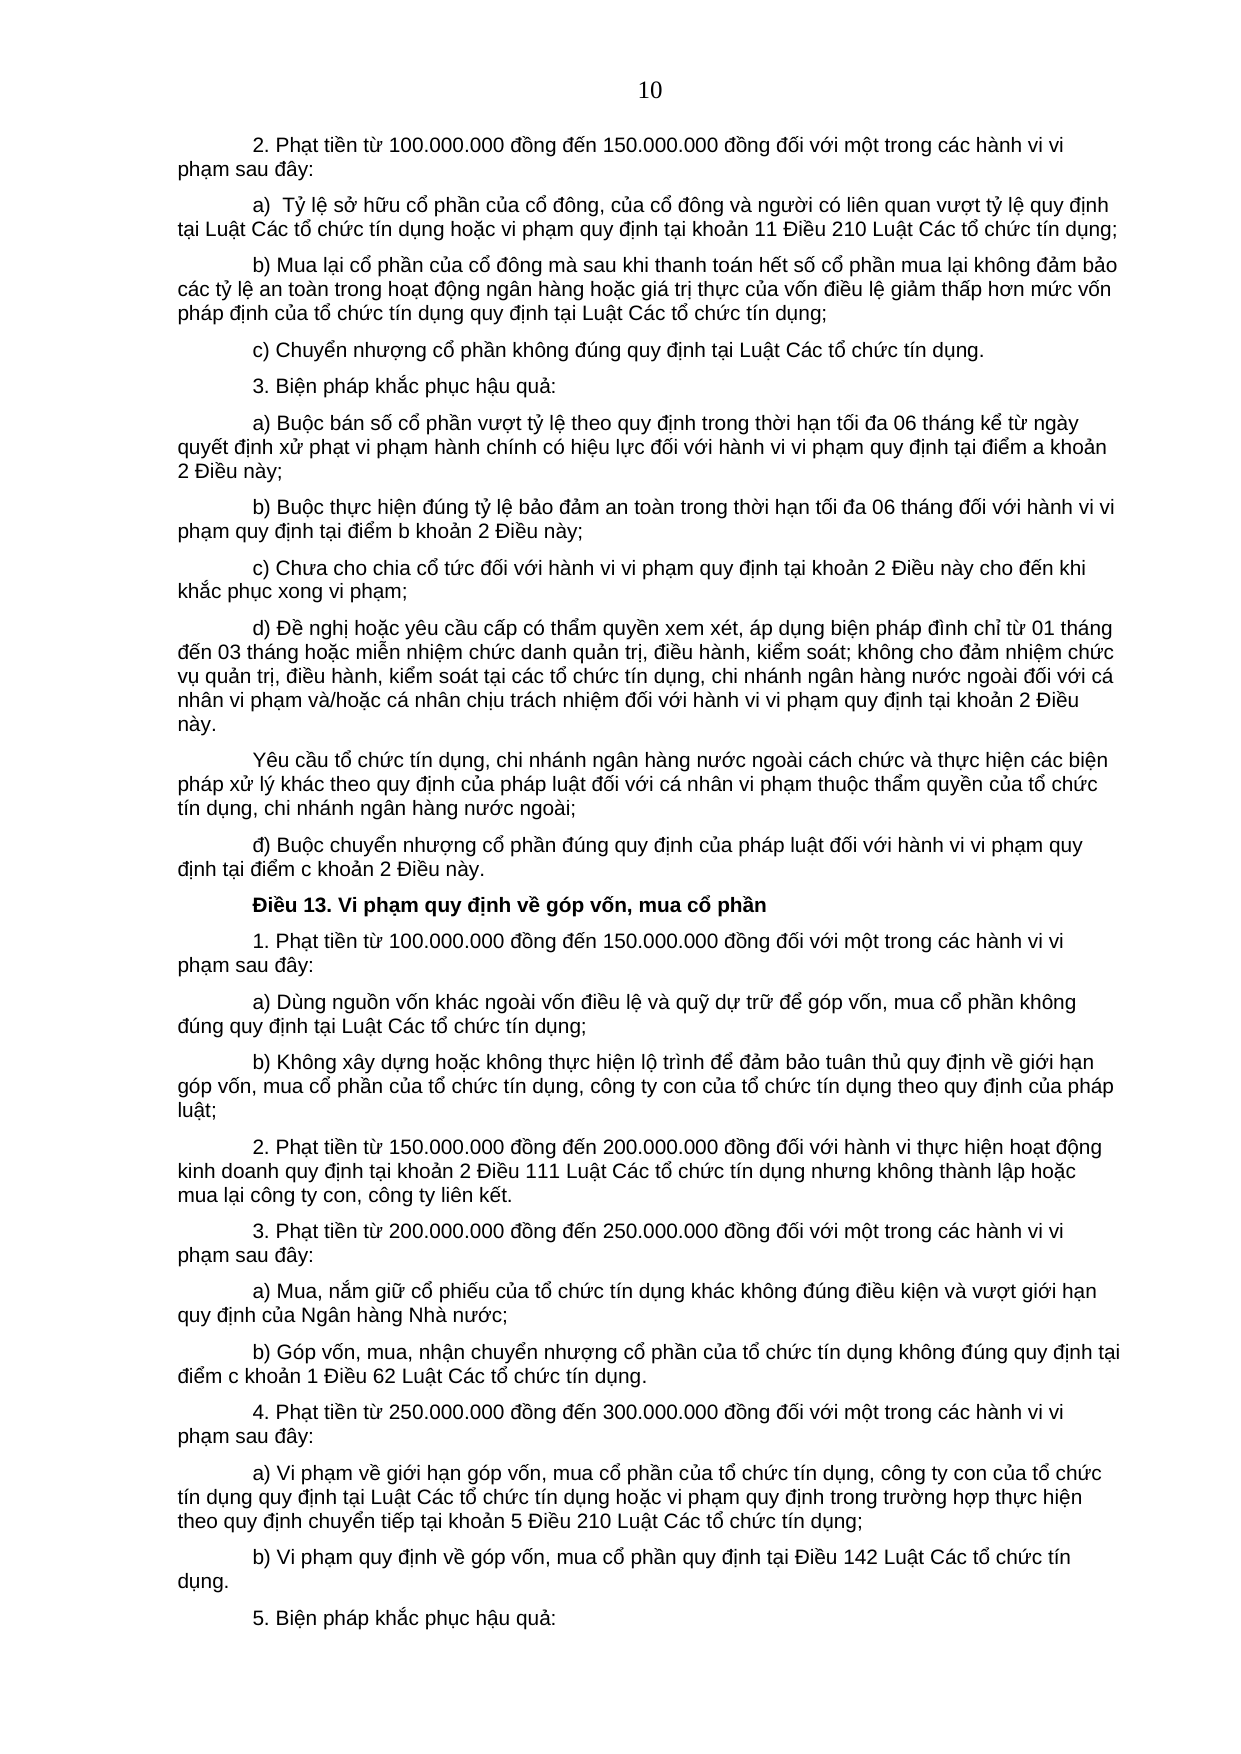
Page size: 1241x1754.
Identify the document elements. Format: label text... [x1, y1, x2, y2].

text a) Mua, nắm giữ cổ phiếu của tổ chức tín dụng khác không đúng điều kiện và vượt giới hạn quy định của Ngân hàng Nhà nước; [177, 1279, 1122, 1327]
text a) Buộc bán số cổ phần vượt tỷ lệ theo quy định trong thời hạn tối đa 06 tháng kể từ ngày quyết định xử phạt vi phạm hành chính có hiệu lực đối với hành vi vi phạm quy định tại điểm a khoản 2 Điều này; [177, 411, 1122, 482]
text a) Tỷ lệ sở hữu cổ phần của cổ đông, của cổ đông và người có liên quan vượt tỷ lệ quy định tại Luật Các tổ chức tín dụng hoặc vi phạm quy định tại khoản 11 Điều 210 Luật Các tổ chức tín dụng; [177, 193, 1122, 241]
text 4. Phạt tiền từ 250.000.000 đồng đến 300.000.000 đồng đối với một trong các hành vi vi phạm sau đây: [177, 1400, 1122, 1448]
text 2. Phạt tiền từ 150.000.000 đồng đến 200.000.000 đồng đối với hành vi thực hiện hoạt động kinh doanh quy định tại khoản 2 Điều 111 Luật Các tổ chức tín dụng nhưng không thành lập hoặc mua lại công ty con, công ty liên kết. [177, 1134, 1122, 1206]
text Yêu cầu tổ chức tín dụng, chi nhánh ngân hàng nước ngoài cách chức và thực hiện các biện pháp xử lý khác theo quy định của pháp luật đối với cá nhân vi phạm thuộc thẩm quyền của tổ chức tín dụng, chi nhánh ngân hàng nước ngoài; [177, 748, 1122, 820]
text c) Chưa cho chia cổ tức đối với hành vi vi phạm quy định tại khoản 2 Điều này cho đến khi khắc phục xong vi phạm; [177, 555, 1122, 603]
text c) Chuyển nhượng cổ phần không đúng quy định tại Luật Các tổ chức tín dụng. [177, 338, 1122, 362]
text b) Vi phạm quy định về góp vốn, mua cổ phần quy định tại Điều 142 Luật Các tổ chức tín dụng. [177, 1545, 1122, 1593]
text 1. Phạt tiền từ 100.000.000 đồng đến 150.000.000 đồng đối với một trong các hành vi vi phạm sau đây: [177, 929, 1122, 977]
text b) Không xây dựng hoặc không thực hiện lộ trình để đảm bảo tuân thủ quy định về giới hạn góp vốn, mua cổ phần của tổ chức tín dụng, công ty con của tổ chức tín dụng theo quy định của pháp luật; [177, 1050, 1122, 1122]
text 3. Biện pháp khắc phục hậu quả: [177, 374, 1122, 398]
text d) Đề nghị hoặc yêu cầu cấp có thẩm quyền xem xét, áp dụng biện pháp đình chỉ từ 01 tháng đến 03 tháng hoặc miễn nhiệm chức danh quản trị, điều hành, kiểm soát; không cho đảm nhiệm chức vụ quản trị, điều hành, kiểm soát tại các tổ chức tín dụng, chi nhánh ngân hàng nước ngoài đối với cá nhân vi phạm và/hoặc cá nhân chịu trách nhiệm đối với hành vi vi phạm quy định tại khoản 2 Điều này. [177, 616, 1122, 736]
text b) Mua lại cổ phần của cổ đông mà sau khi thanh toán hết số cổ phần mua lại không đảm bảo các tỷ lệ an toàn trong hoạt động ngân hàng hoặc giá trị thực của vốn điều lệ giảm thấp hơn mức vốn pháp định của tổ chức tín dụng quy định tại Luật Các tổ chức tín dụng; [177, 253, 1122, 325]
text Điều 13. Vi phạm quy định về góp vốn, mua cổ phần [177, 893, 1122, 917]
text 3. Phạt tiền từ 200.000.000 đồng đến 250.000.000 đồng đối với một trong các hành vi vi phạm sau đây: [177, 1219, 1122, 1267]
text 5. Biện pháp khắc phục hậu quả: [177, 1605, 1122, 1629]
text b) Góp vốn, mua, nhận chuyển nhượng cổ phần của tổ chức tín dụng không đúng quy định tại điểm c khoản 1 Điều 62 Luật Các tổ chức tín dụng. [177, 1340, 1122, 1388]
text 2. Phạt tiền từ 100.000.000 đồng đến 150.000.000 đồng đối với một trong các hành vi vi phạm sau đây: [177, 132, 1122, 180]
text đ) Buộc chuyển nhượng cổ phần đúng quy định của pháp luật đối với hành vi vi phạm quy định tại điểm c khoản 2 Điều này. [177, 832, 1122, 880]
text b) Buộc thực hiện đúng tỷ lệ bảo đảm an toàn trong thời hạn tối đa 06 tháng đối với hành vi vi phạm quy định tại điểm b khoản 2 Điều này; [177, 495, 1122, 543]
text a) Dùng nguồn vốn khác ngoài vốn điều lệ và quỹ dự trữ để góp vốn, mua cổ phần không đúng quy định tại Luật Các tổ chức tín dụng; [177, 990, 1122, 1038]
text a) Vi phạm về giới hạn góp vốn, mua cổ phần của tổ chức tín dụng, công ty con của tổ chức tín dụng quy định tại Luật Các tổ chức tín dụng hoặc vi phạm quy định trong trường hợp thực hiện theo quy định chuyển tiếp tại khoản 5 Điều 210 Luật Các tổ chức tín dụng; [177, 1461, 1122, 1532]
